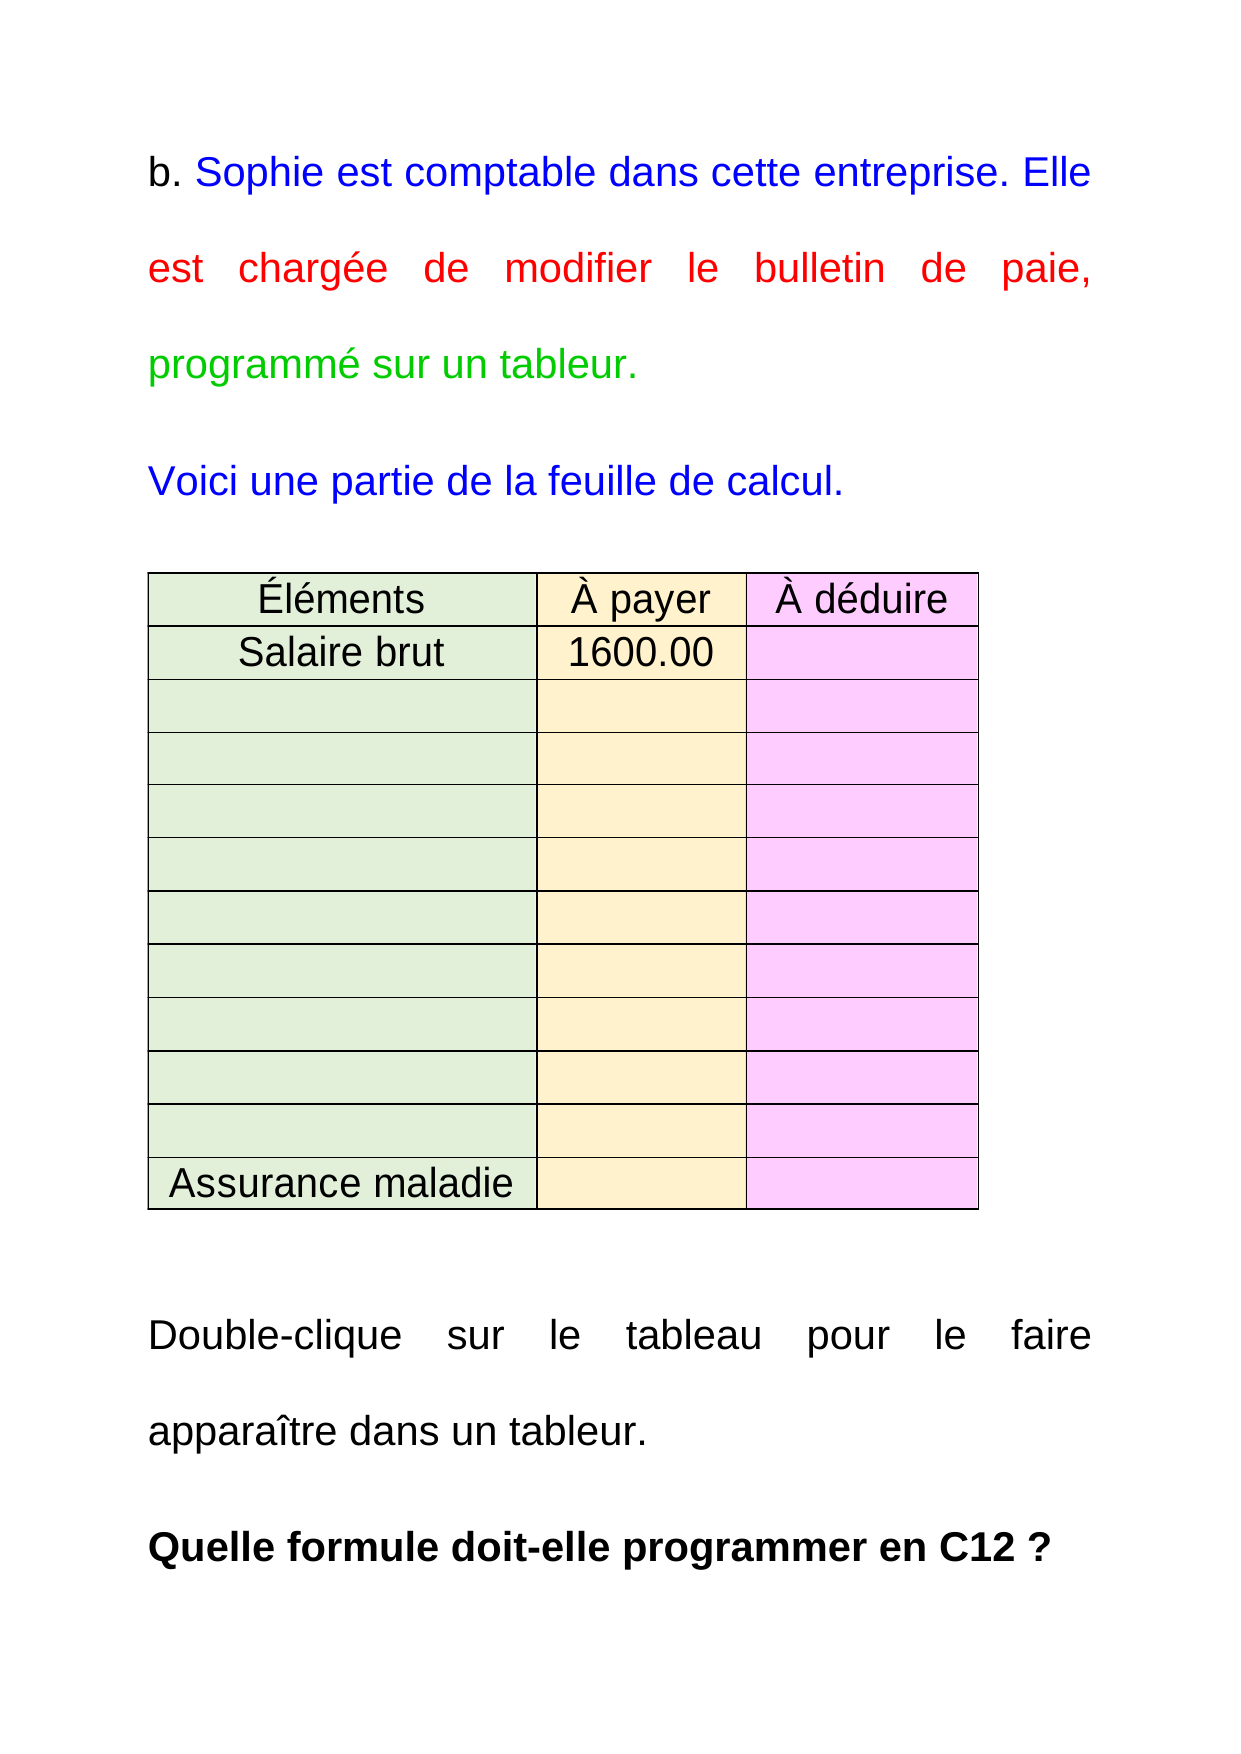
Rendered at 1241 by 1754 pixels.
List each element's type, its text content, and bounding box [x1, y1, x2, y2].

text Double-clique sur le tableau pour le faire apparaître dans un tableur. [148, 1310, 1093, 1454]
text Quelle formule doit-elle programmer en C12 ? [148, 1523, 1093, 1571]
text Voici une partie de la feuille de calcul. [148, 456, 1093, 504]
text b. Sophie est comptable dans cette entreprise. Elle est chargée de modifier le bulletin de paie, programmé sur un tableur. [148, 148, 1093, 387]
